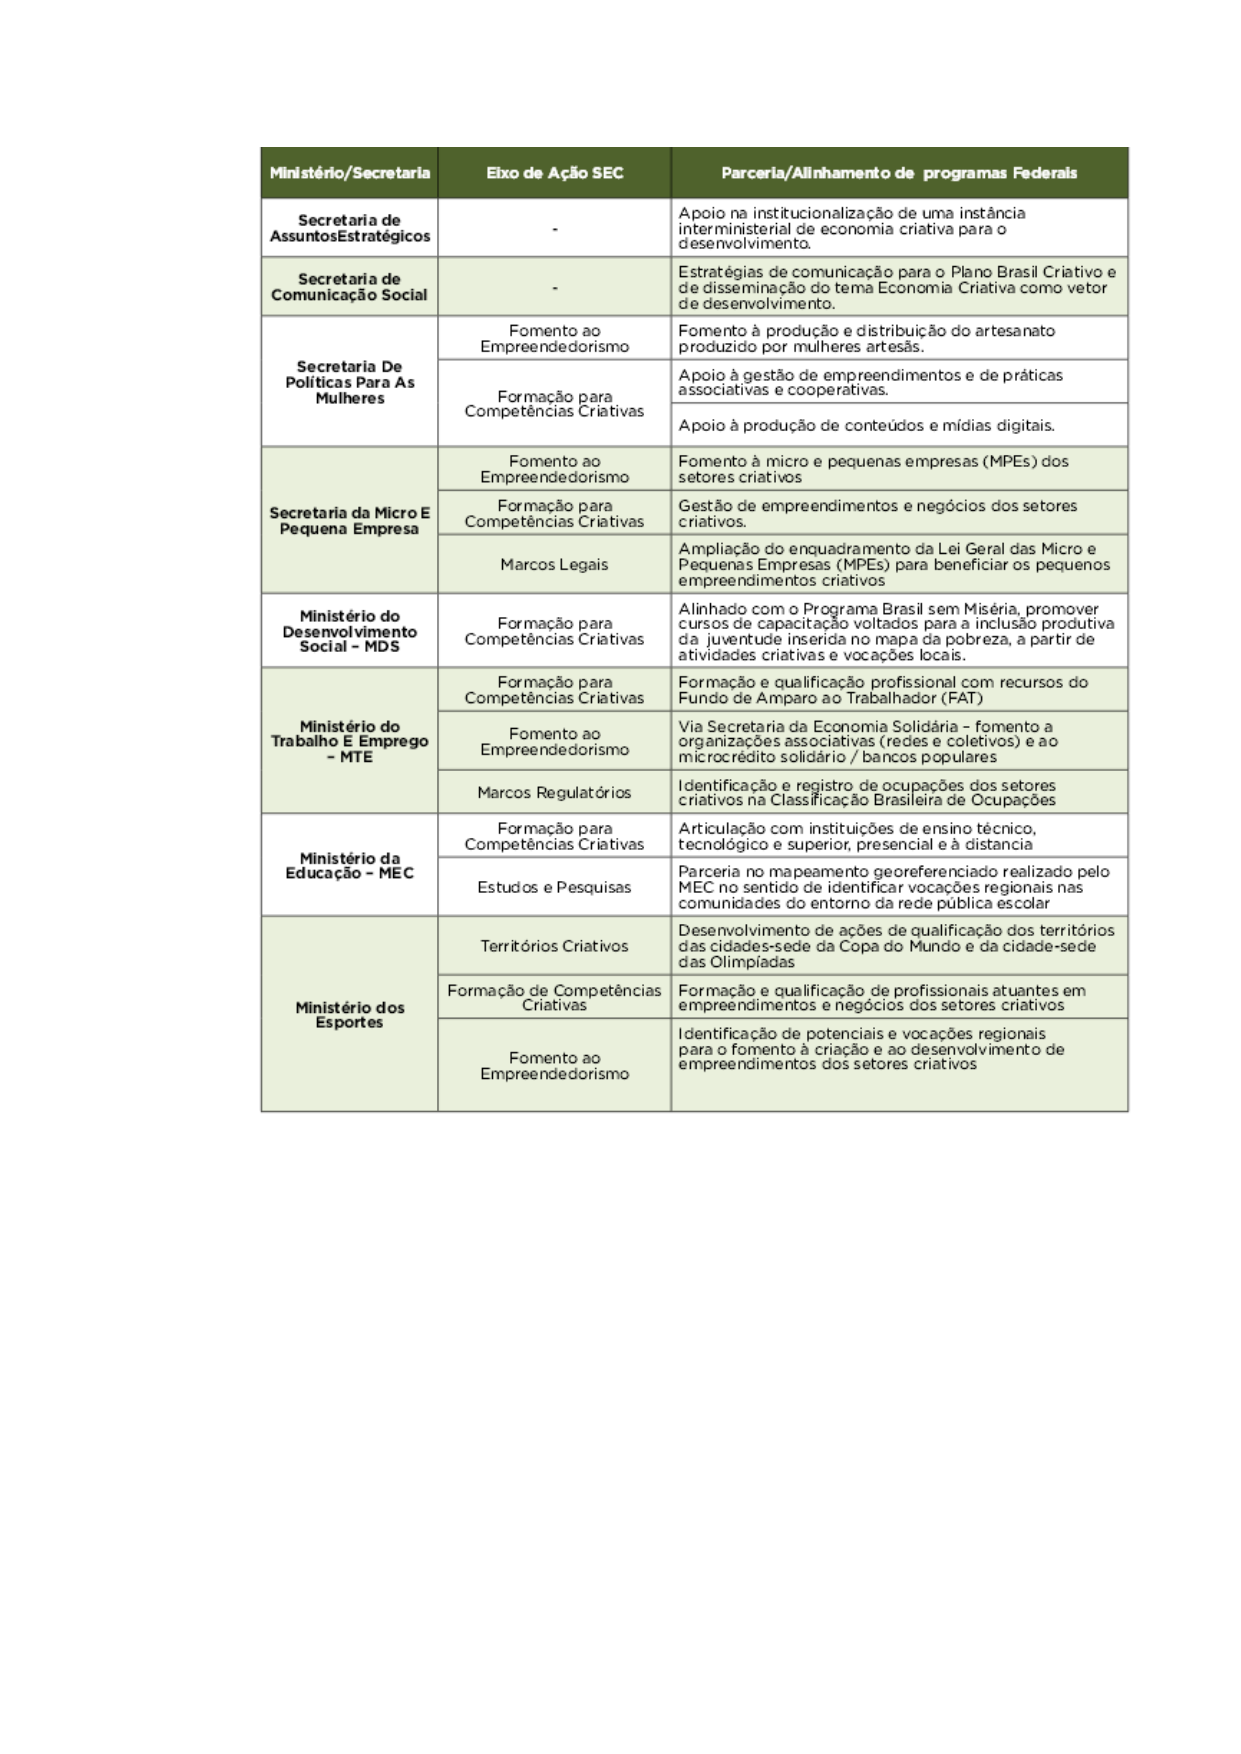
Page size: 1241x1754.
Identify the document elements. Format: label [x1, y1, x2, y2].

picture [251, 147, 1136, 1121]
